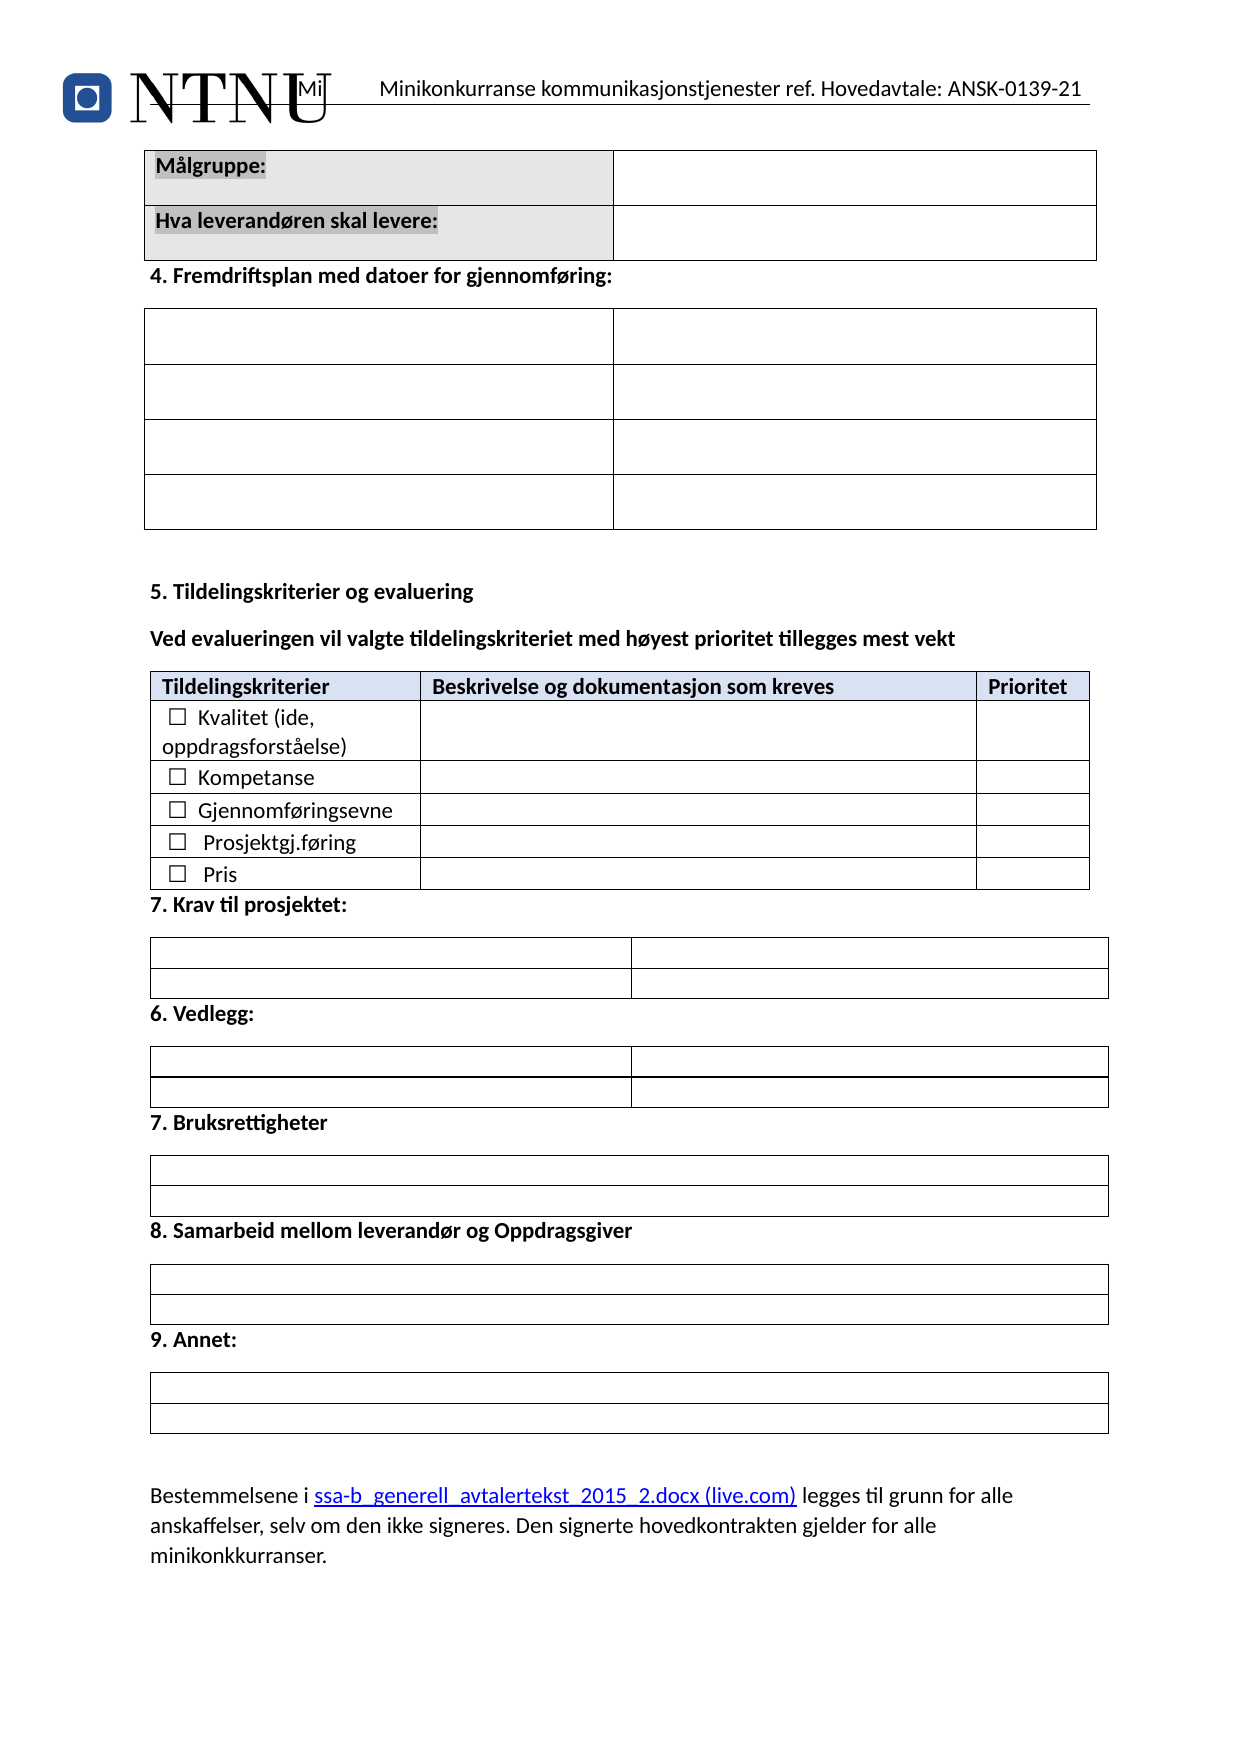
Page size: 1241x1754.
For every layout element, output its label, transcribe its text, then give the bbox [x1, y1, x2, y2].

table_cell Målgruppe: [145, 151, 613, 205]
table_cell [632, 969, 1108, 998]
table_header [632, 1047, 1108, 1076]
table_cell Pris [151, 858, 420, 889]
table_cell Kvalitet (ide, oppdragsforståelse) [151, 701, 420, 760]
text Bestemmelsene i ssa-b_generell_avtalertekst_2015_2.docx (live.com) legges til grunn for alle anskaffelser, selv om den ikke signeres. Den signerte hovedkontrakten gjelder for alle minikonkkurranser. [150, 1481, 1090, 1569]
table_header [151, 1265, 1108, 1294]
table_header Beskrivelse og dokumentasjon som kreves [421, 672, 976, 700]
table_cell Gjennomføringsevne [151, 794, 420, 825]
text 6. Vedlegg: [150, 999, 1090, 1027]
table_cell Hva leverandøren skal levere: [145, 206, 613, 260]
table_header [614, 309, 1096, 363]
table_cell [151, 1078, 631, 1107]
table_cell [145, 365, 613, 419]
text 7. Bruksrettigheter [150, 1108, 1090, 1136]
table_cell [151, 969, 631, 998]
table_cell [614, 206, 1096, 260]
table_cell [421, 794, 976, 825]
text 4. Fremdriftsplan med datoer for gjennomføring: [150, 261, 1090, 289]
table_cell [614, 365, 1096, 419]
table_cell [632, 1078, 1108, 1107]
table_cell [151, 1186, 1108, 1216]
picture [62, 73, 332, 124]
table_header [151, 938, 631, 968]
table_cell [421, 701, 976, 760]
table_cell [977, 858, 1089, 889]
text 9. Annet: [150, 1325, 1090, 1353]
table_cell [421, 858, 976, 889]
table_cell [421, 761, 976, 792]
table_cell [614, 420, 1096, 474]
table_header [151, 1047, 631, 1076]
table_cell Kompetanse [151, 761, 420, 792]
table_cell [977, 701, 1089, 760]
text 8. Samarbeid mellom leverandør og Oppdragsgiver [150, 1217, 1090, 1245]
table_header Prioritet [977, 672, 1089, 700]
table_cell [145, 475, 613, 529]
table_cell [614, 151, 1096, 205]
text Ved evalueringen vil valgte tildelingskriteriet med høyest prioritet tillegges mest vekt [150, 624, 1090, 652]
table_header [151, 1373, 1108, 1403]
table_cell [151, 1295, 1108, 1324]
text 7. Krav til prosjektet: [150, 890, 1090, 918]
table_cell [977, 826, 1089, 857]
table_cell [977, 761, 1089, 792]
table_cell [421, 826, 976, 857]
table_header [632, 938, 1108, 968]
table_cell Prosjektgj.føring [151, 826, 420, 857]
table_cell [145, 420, 613, 474]
table_cell [151, 1404, 1108, 1433]
table_header [151, 1156, 1108, 1185]
table_header [145, 309, 613, 363]
table_cell [614, 475, 1096, 529]
table_cell [977, 794, 1089, 825]
table_header Tildelingskriterier [151, 672, 420, 700]
text 5. Tildelingskriterier og evaluering [150, 577, 1090, 605]
